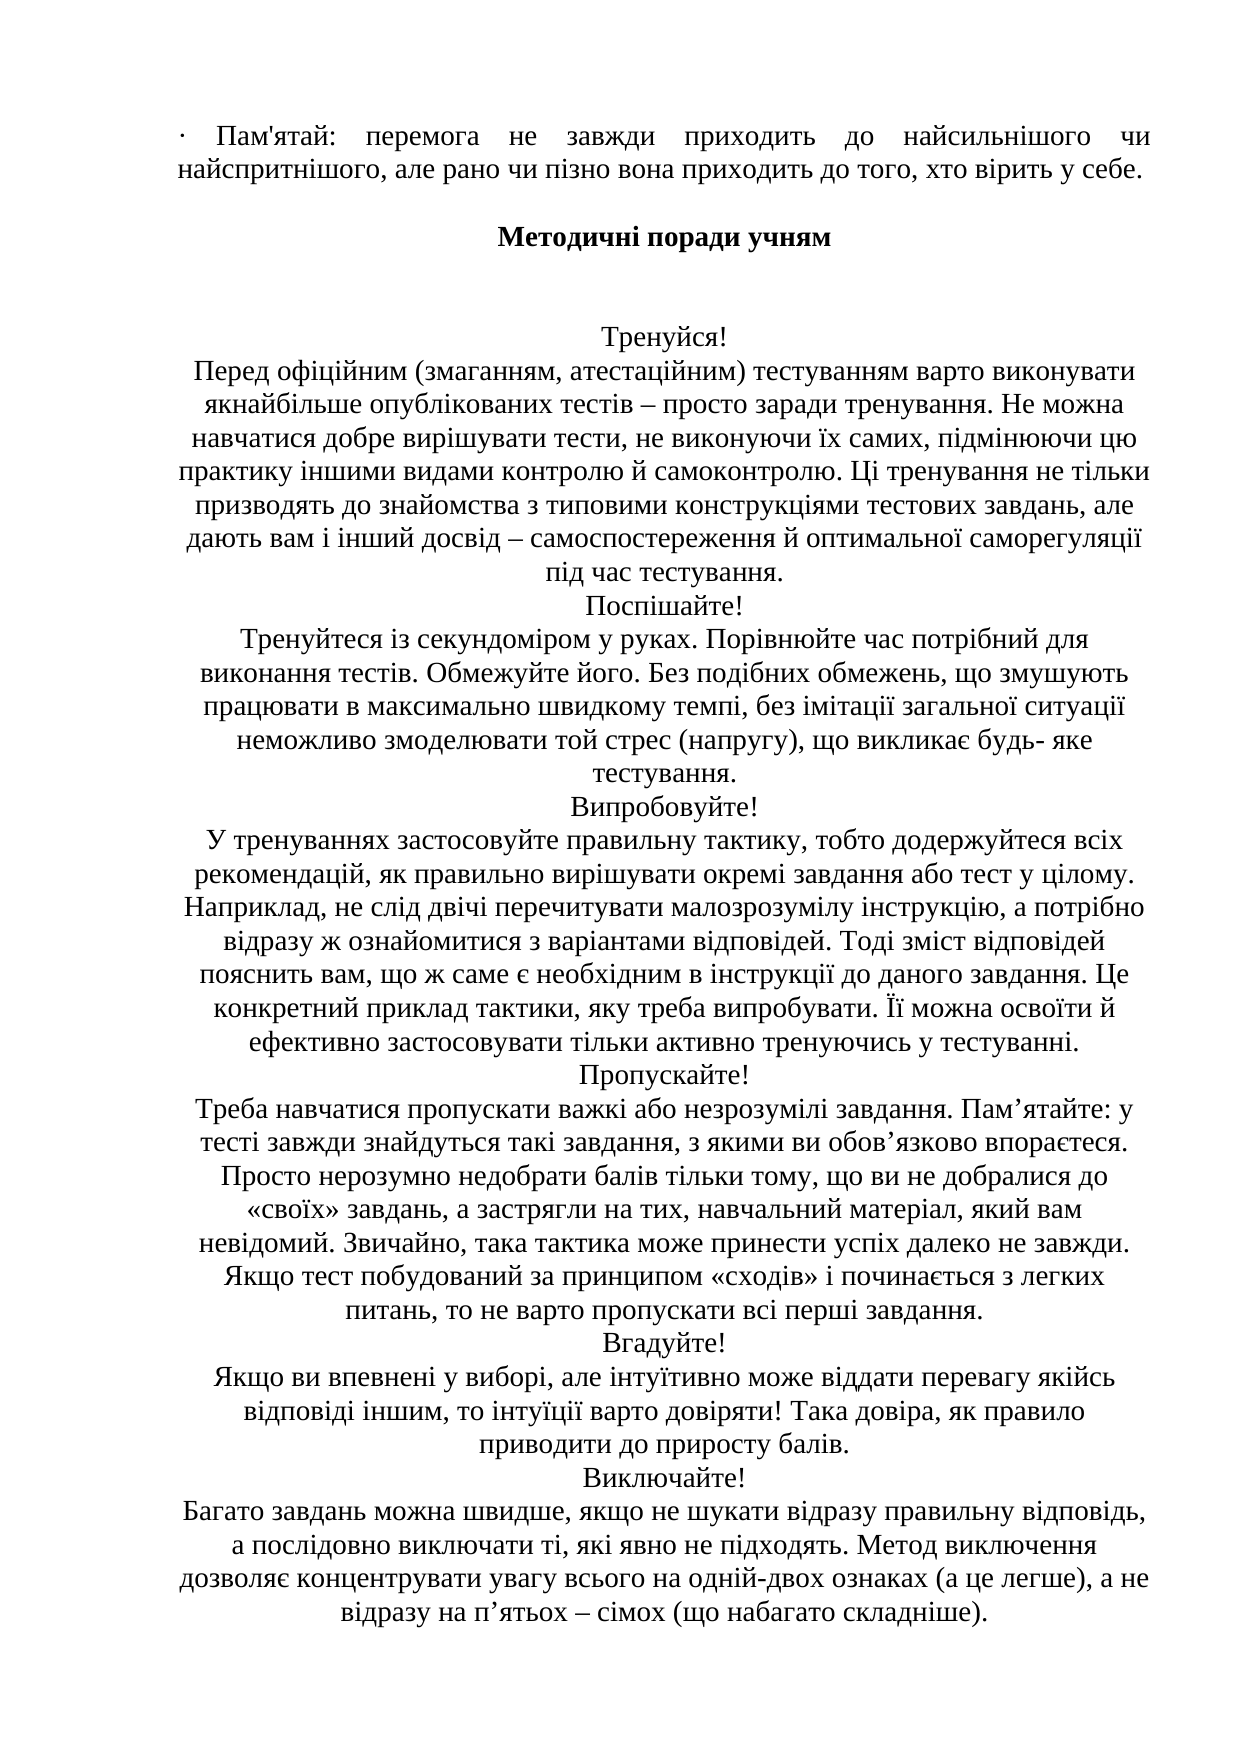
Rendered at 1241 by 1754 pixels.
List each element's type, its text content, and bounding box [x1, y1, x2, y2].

text Методичні поради учням [177, 219, 1152, 252]
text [177, 252, 1152, 1627]
text · Пам'ятай: перемога не завжди приходить до найсильнішого чи найспритнішого, але рано чи пізно вона приходить до того, хто вірить у себе. [177, 118, 1152, 185]
